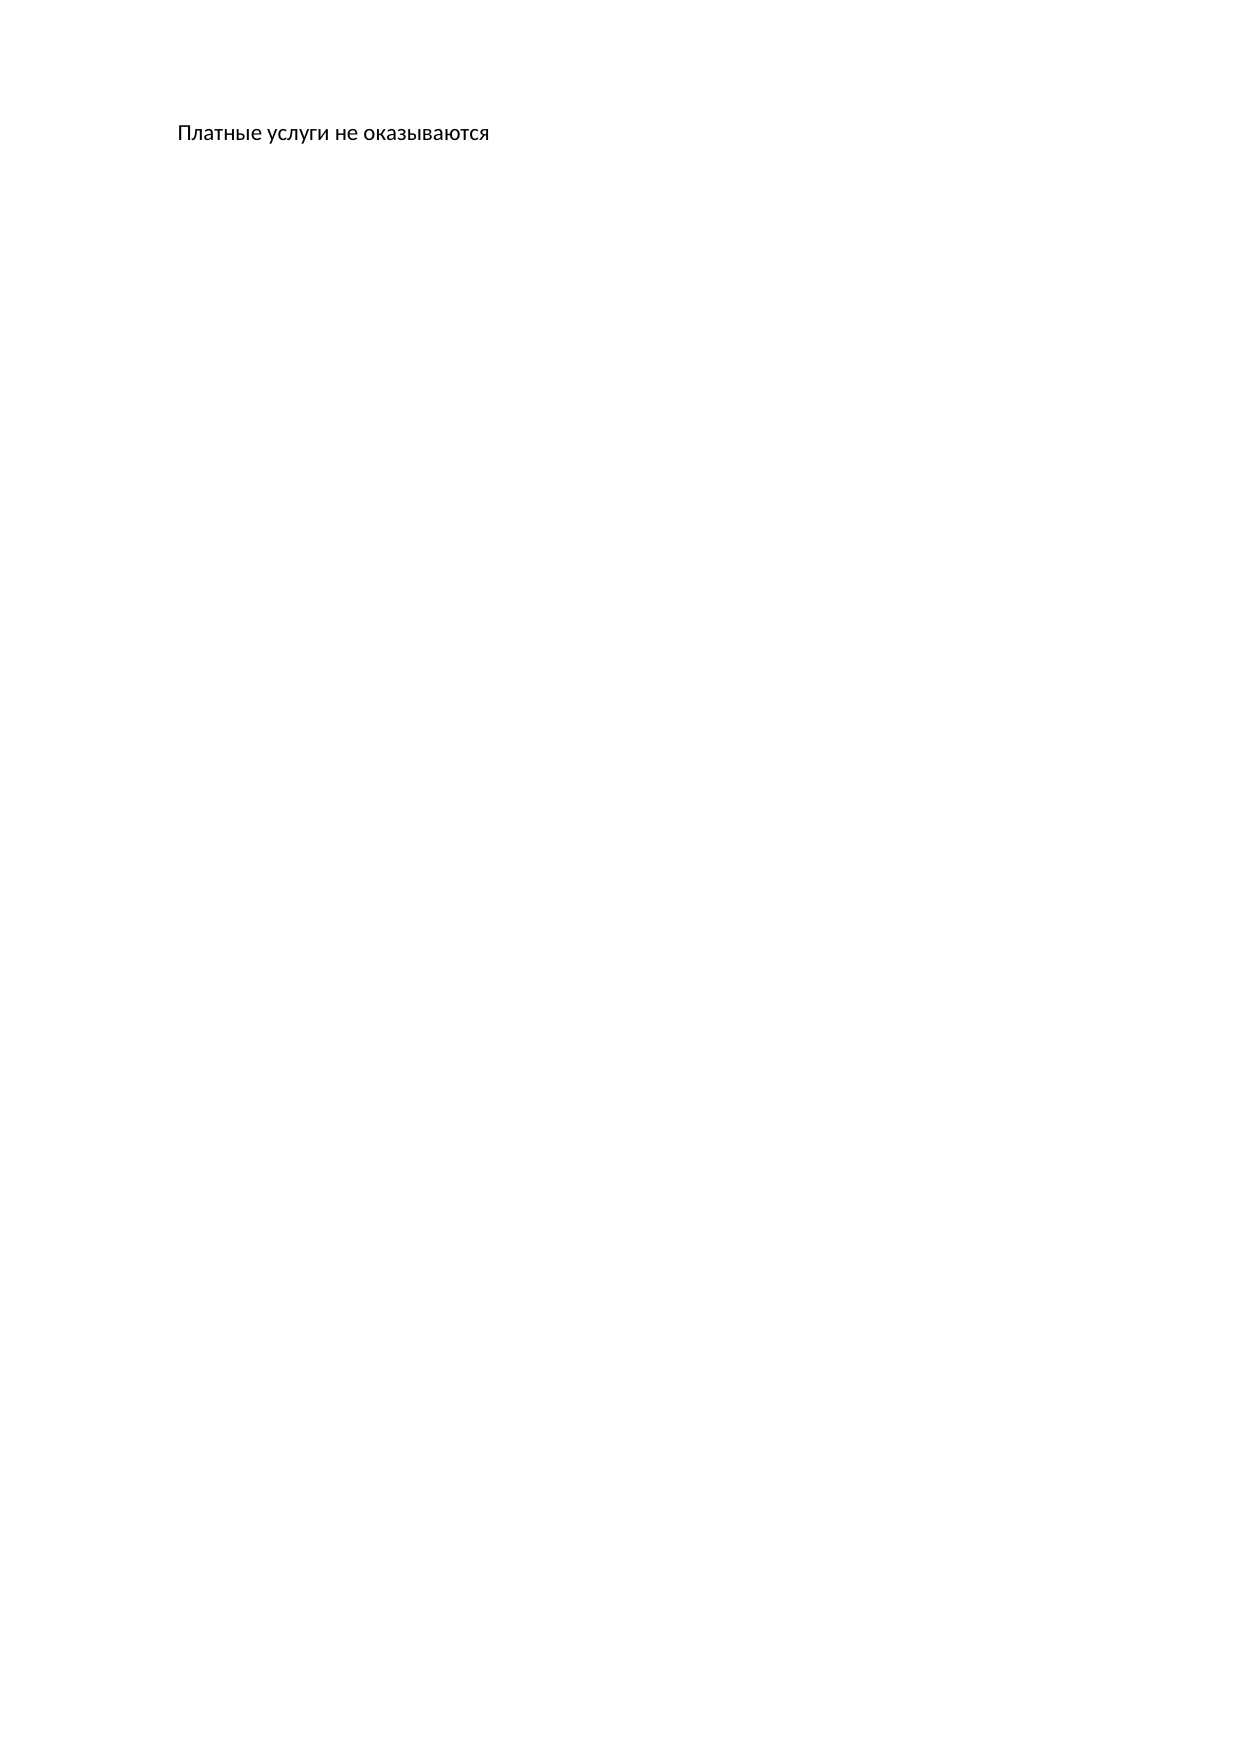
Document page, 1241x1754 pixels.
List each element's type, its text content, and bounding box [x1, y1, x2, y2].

text Платные услуги не оказываются [177, 118, 1152, 146]
